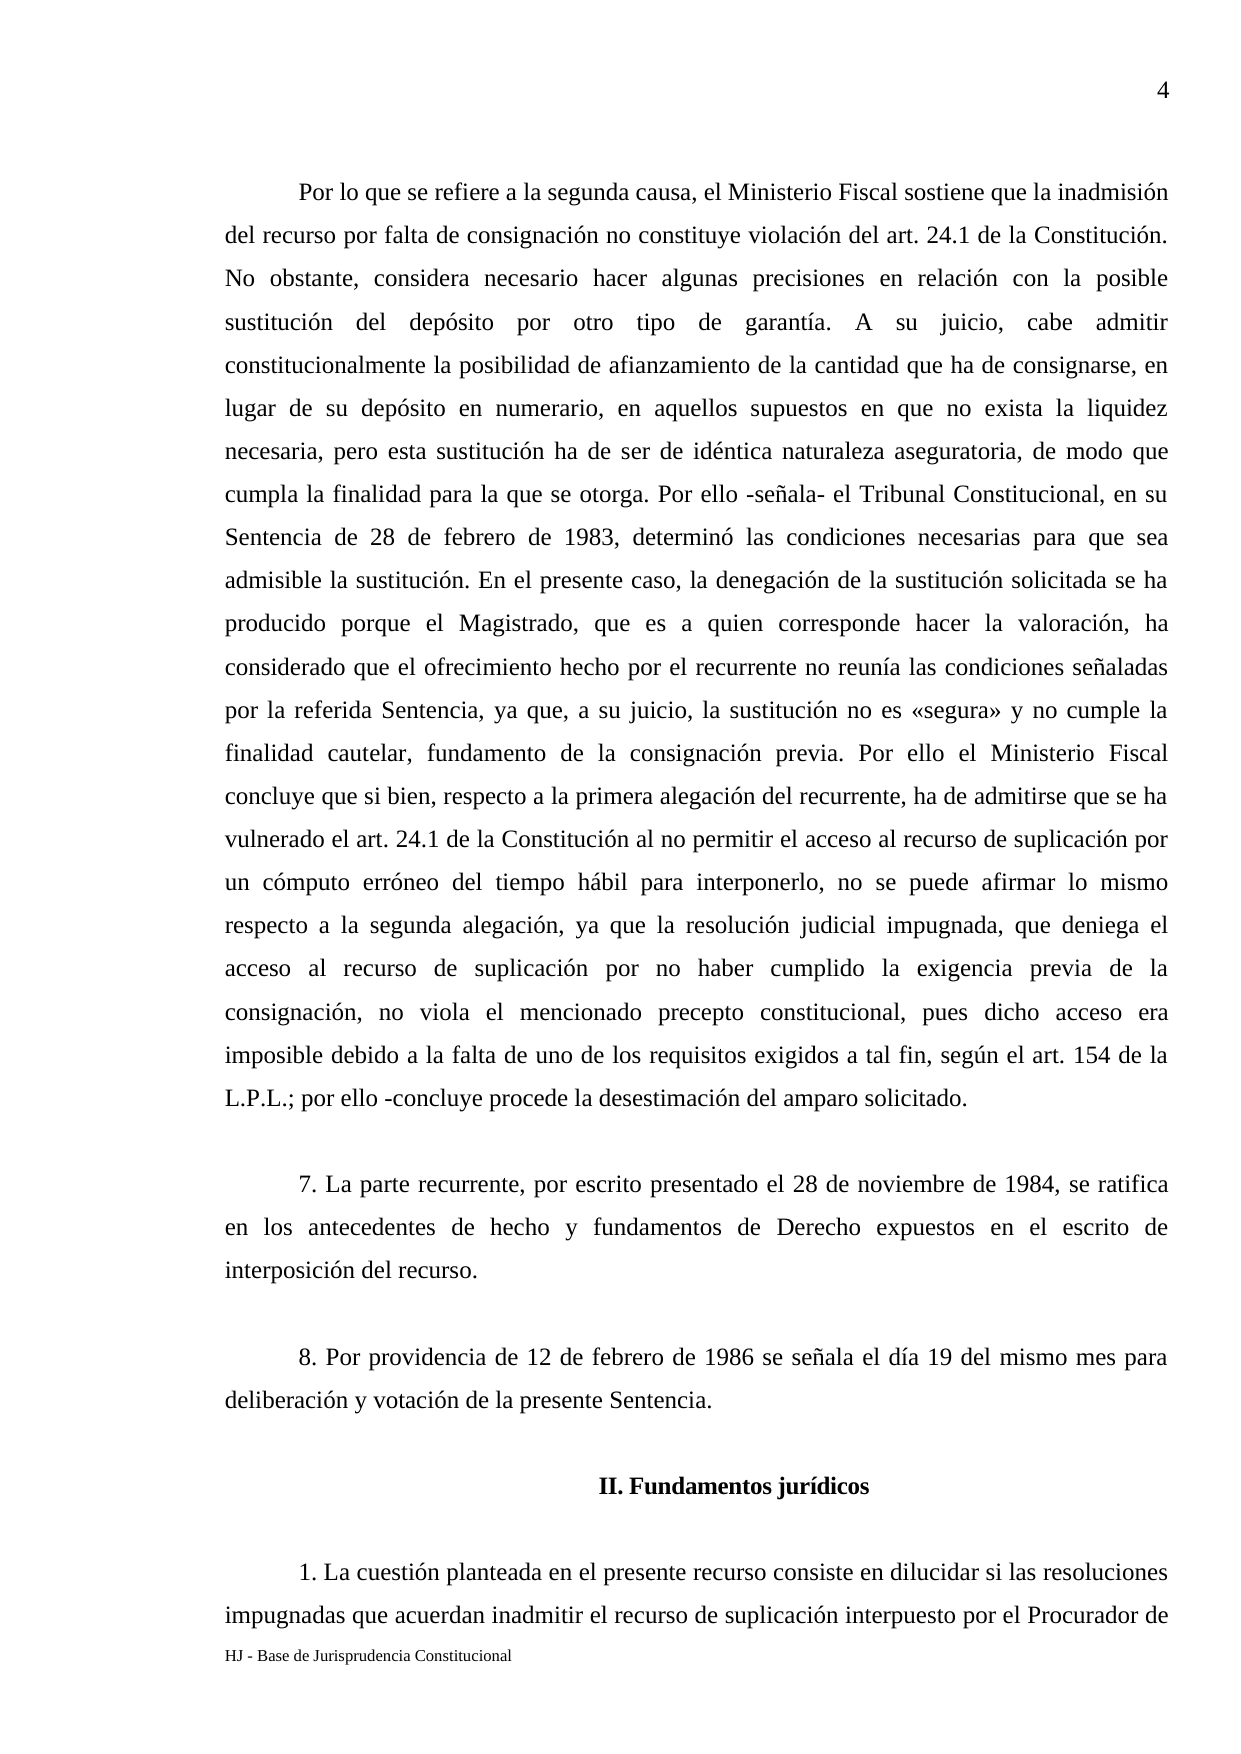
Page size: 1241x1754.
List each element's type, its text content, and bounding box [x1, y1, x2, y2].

text Por lo que se refiere a la segunda causa, el Ministerio Fiscal sostiene que la inadmisión del recurso por falta de consignación no constituye violación del art. 24.1 de la Constitución. No obstante, considera necesario hacer algunas precisiones en relación con la posible sustitución del depósito por otro tipo de garantía. A su juicio, cabe admitir constitucionalmente la posibilidad de afianzamiento de la cantidad que ha de consignarse, en lugar de su depósito en numerario, en aquellos supuestos en que no exista la liquidez necesaria, pero esta sustitución ha de ser de idéntica naturaleza aseguratoria, de modo que cumpla la finalidad para la que se otorga. Por ello -señala- el Tribunal Constitucional, en su Sentencia de 28 de febrero de 1983, determinó las condiciones necesarias para que sea admisible la sustitución. En el presente caso, la denegación de la sustitución solicitada se ha producido porque el Magistrado, que es a quien corresponde hacer la valoración, ha considerado que el ofrecimiento hecho por el recurrente no reunía las condiciones señaladas por la referida Sentencia, ya que, a su juicio, la sustitución no es «segura» y no cumple la finalidad cautelar, fundamento de la consignación previa. Por ello el Ministerio Fiscal concluye que si bien, respecto a la primera alegación del recurrente, ha de admitirse que se ha vulnerado el art. 24.1 de la Constitución al no permitir el acceso al recurso de suplicación por un cómputo erróneo del tiempo hábil para interponerlo, no se puede afirmar lo mismo respecto a la segunda alegación, ya que la resolución judicial impugnada, que deniega el acceso al recurso de suplicación por no haber cumplido la exigencia previa de la consignación, no viola el mencionado precepto constitucional, pues dicho acceso era imposible debido a la falta de uno de los requisitos exigidos a tal fin, según el art. 154 de la L.P.L.; por ello -concluye procede la desestimación del amparo solicitado. [224, 177, 1169, 1112]
text 8. Por providencia de 12 de febrero de 1986 se señala el día 19 del mismo mes para deliberación y votación de la presente Sentencia. [224, 1342, 1169, 1413]
subtitle II. Fundamentos jurídicos [224, 1471, 1169, 1500]
text 7. La parte recurrente, por escrito presentado el 28 de noviembre de 1984, se ratifica en los antecedentes de hecho y fundamentos de Derecho expuestos en el escrito de interposición del recurso. [224, 1169, 1169, 1284]
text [224, 1557, 1169, 1629]
